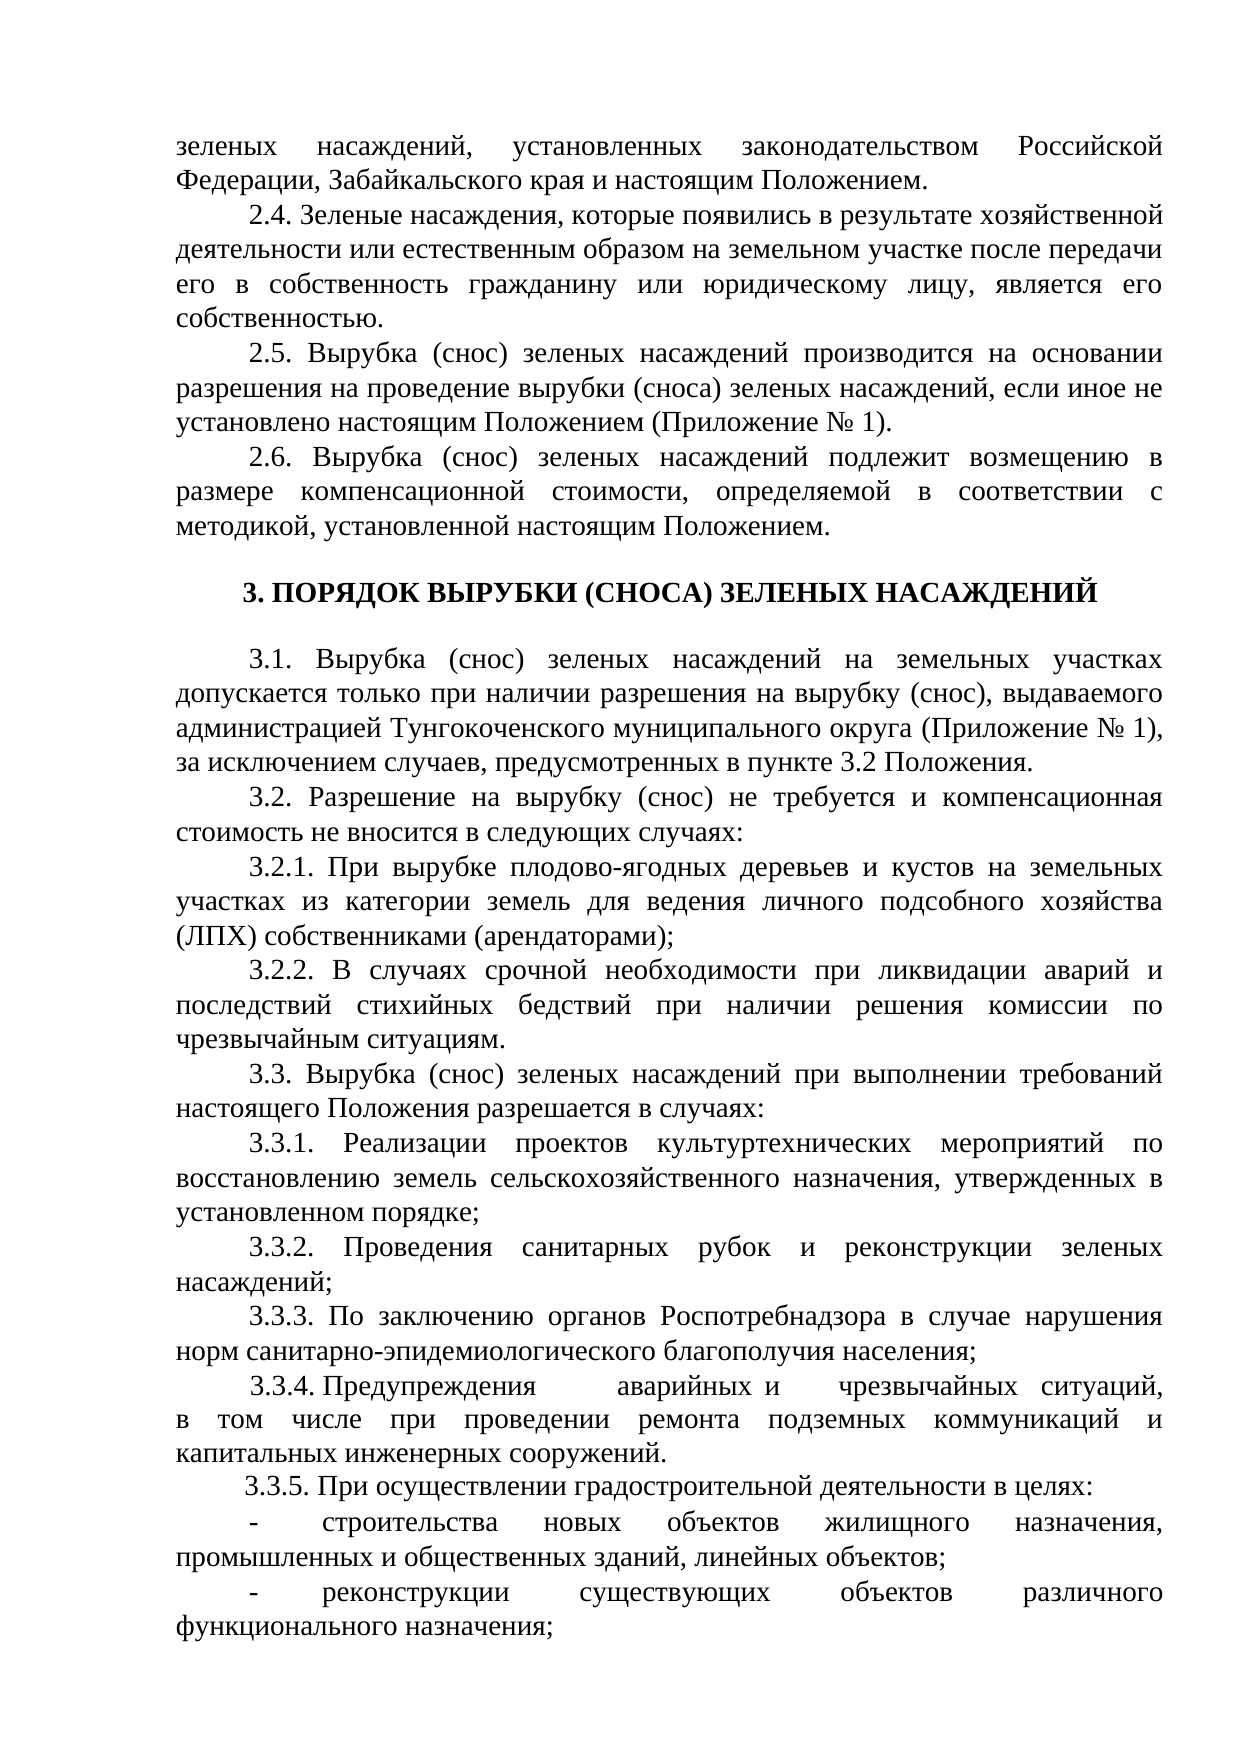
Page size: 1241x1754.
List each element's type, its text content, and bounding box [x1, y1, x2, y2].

text 3.2. Разрешение на вырубку (снос) не требуется и компенсационная стоимость не вносится в следующих случаях: [176, 779, 1164, 847]
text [176, 128, 1164, 196]
text 3.2.1. При вырубке плодово-ягодных деревьев и кустов на земельных участках из категории земель для ведения личного подсобного хозяйства (ЛПХ) собственниками (арендаторами); [176, 849, 1164, 951]
text 3.1. Вырубка (снос) зеленых насаждений на земельных участках допускается только при наличии разрешения на вырубку (снос), выдаваемого администрацией Тунгокоченского муниципального округа (Приложение № 1), за исключением случаев, предусмотренных в пункте 3.2 Положения. [176, 641, 1164, 778]
text 3.3.4. Предупреждения аварийных и чрезвычайных ситуаций, в том числе при проведении ремонта подземных коммуникаций и капитальных инженерных сооружений. [176, 1368, 1164, 1468]
text 3.3.3. По заключению органов Роспотребнадзора в случае нарушения норм санитарно-эпидемиологического благополучия населения; [176, 1298, 1164, 1366]
text 2.5. Вырубка (снос) зеленых насаждений производится на основании разрешения на проведение вырубки (сноса) зеленых насаждений, если иное не установлено настоящим Положением (Приложение № 1). [176, 335, 1164, 438]
text 3.2.2. В случаях срочной необходимости при ликвидации аварий и последствий стихийных бедствий при наличии решения комиссии по чрезвычайным ситуациям. [176, 952, 1164, 1055]
text 3.3. Вырубка (снос) зеленых насаждений при выполнении требований настоящего Положения разрешается в случаях: [176, 1056, 1164, 1124]
subtitle 3. ПОРЯДОК ВЫРУБКИ (СНОСА) ЗЕЛЕНЫХ НАСАЖДЕНИЙ [177, 575, 1164, 608]
text 3.3.5. При осуществлении градостроительной деятельности в целях: [174, 1468, 1164, 1502]
text 2.4. Зеленые насаждения, которые появились в результате хозяйственной деятельности или естественным образом на земельном участке после передачи его в собственность гражданину или юридическому лицу, является его собственностью. [176, 197, 1164, 334]
list реконструкции существующих объектов различного функционального назначения; [176, 1574, 1164, 1642]
text 3.3.1. Реализации проектов культуртехнических мероприятий по восстановлению земель сельскохозяйственного назначения, утвержденных в установленном порядке; [176, 1125, 1164, 1228]
text 2.6. Вырубка (снос) зеленых насаждений подлежит возмещению в размере компенсационной стоимости, определяемой в соответствии с методикой, установленной настоящим Положением. [176, 439, 1164, 542]
text 3.3.2. Проведения санитарных рубок и реконструкции зеленых насаждений; [176, 1229, 1164, 1297]
list строительства новых объектов жилищного назначения, промышленных и общественных зданий, линейных объектов; [176, 1504, 1164, 1573]
